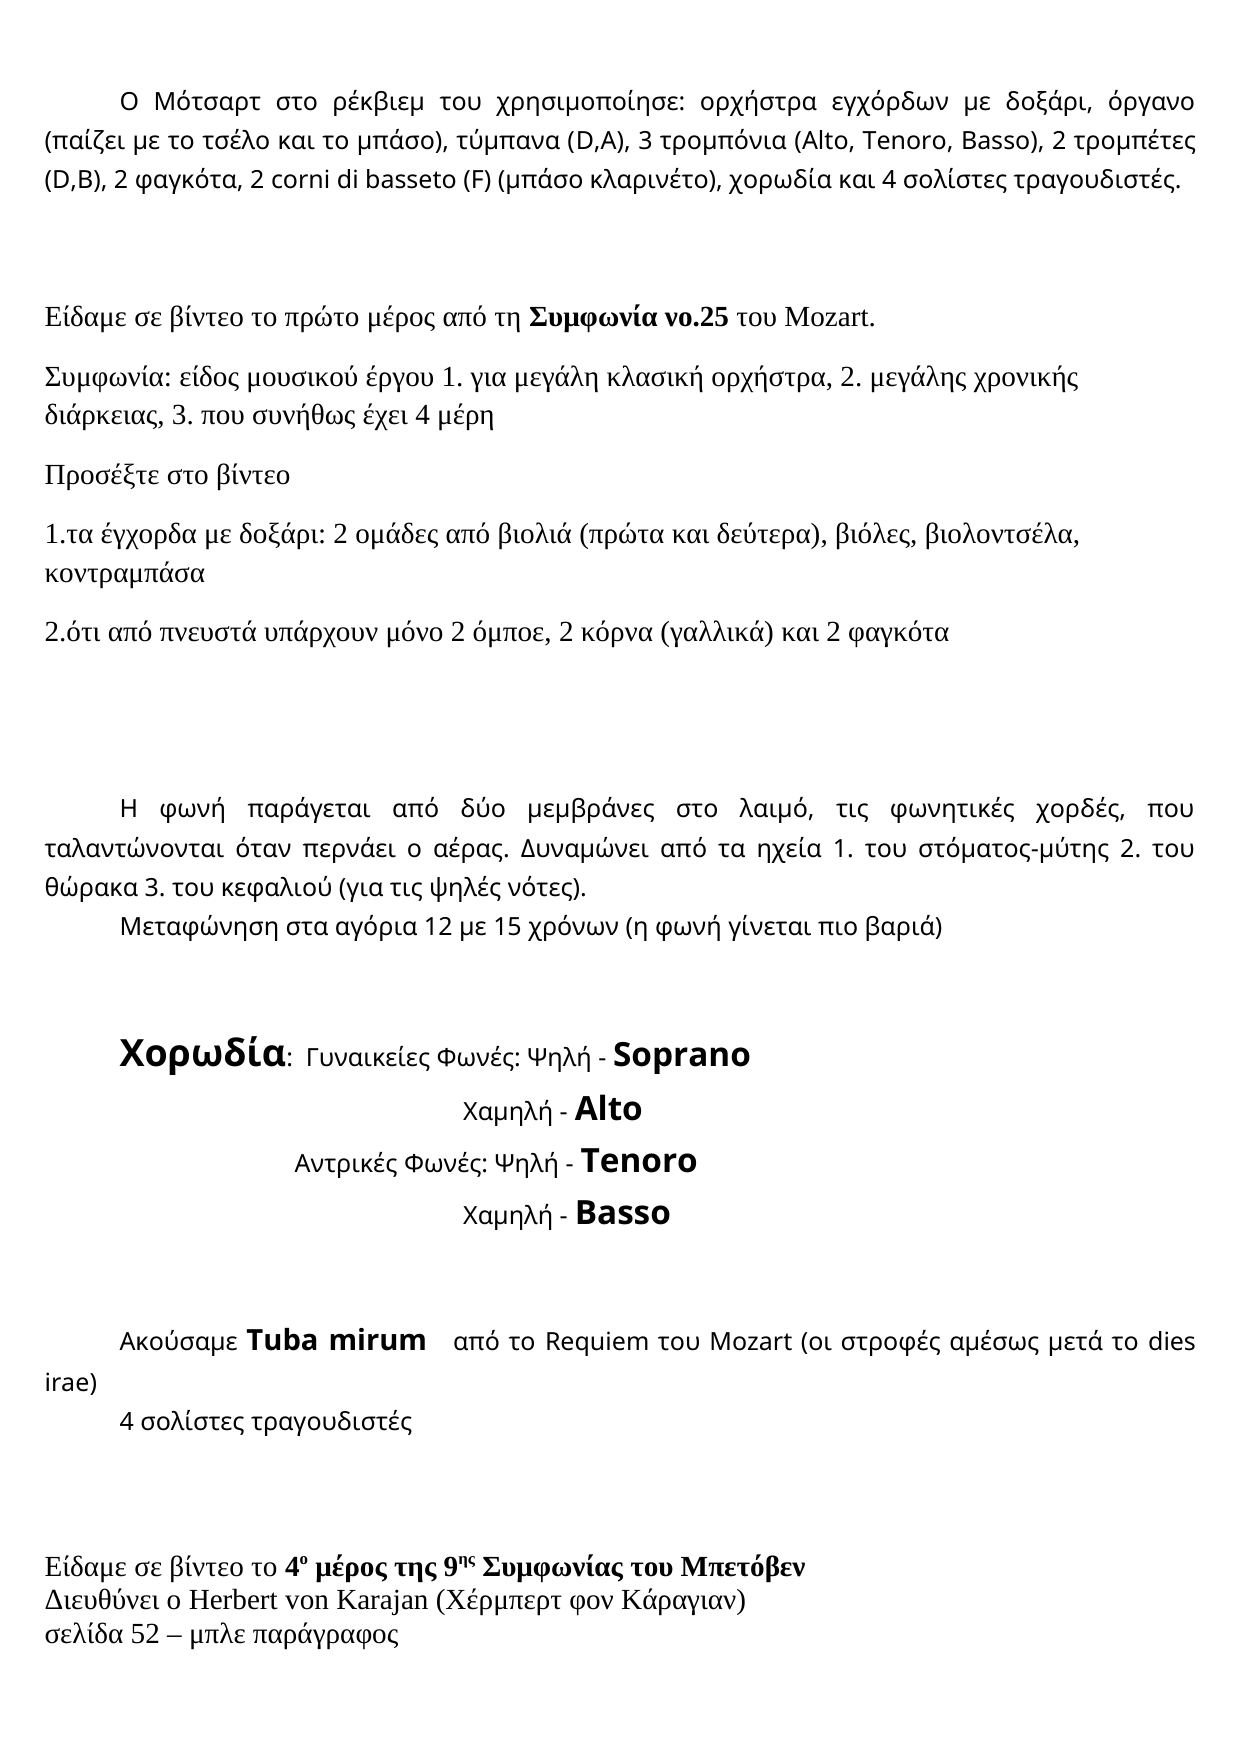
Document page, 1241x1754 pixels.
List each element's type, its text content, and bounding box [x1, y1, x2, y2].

text Είδαμε σε βίντεο το 4ο μέρος της 9ης Συμφωνίας του Μπετόβεν [44, 1549, 1196, 1582]
text Χορωδία: Γυναικείες Φωνές: Ψηλή - Soprano [44, 1026, 1196, 1077]
text Ο Μότσαρτ στο ρέκβιεμ του χρησιμοποίησε: ορχήστρα εγχόρδων με δοξάρι, όργανο (παίζει με το τσέλο και το μπάσο), τύμπανα (D,A), 3 τρομπόνια (Alto, Tenoro, Basso), 2 τρομπέτες (D,B), 2 φαγκότα, 2 corni di basseto (F) (μπάσο κλαρινέτο), χορωδία και 4 σολίστες τραγουδιστές. [44, 83, 1196, 196]
text 2.ότι από πνευστά υπάρχουν μόνο 2 όμποε, 2 κόρνα (γαλλικά) και 2 φαγκότα [44, 614, 1196, 648]
text Προσέξτε στο βίντεο [44, 457, 1196, 490]
text Είδαμε σε βίντεο το πρώτο μέρος από τη Συμφωνία νο.25 του Mozart. [44, 299, 1196, 333]
text Ακούσαμε Tuba mirum από το Requiem του Mozart (οι στροφές αμέσως μετά το dies irae) [44, 1319, 1196, 1398]
text 4 σολίστες τραγουδιστές [44, 1403, 1196, 1438]
text Συμφωνία: είδος μουσικού έργου 1. για μεγάλη κλασική ορχήστρα, 2. μεγάλης χρονικής διάρκειας, 3. που συνήθως έχει 4 μέρη [44, 359, 1196, 431]
text σελίδα 52 – μπλε παράγραφος [44, 1616, 1196, 1649]
text 1.τα έγχορδα με δοξάρι: 2 ομάδες από βιολιά (πρώτα και δεύτερα), βιόλες, βιολοντσέλα, κοντραμπάσα [44, 516, 1196, 588]
text Χαμηλή - Alto [44, 1085, 1196, 1130]
text Αντρικές Φωνές: Ψηλή - Tenoro [44, 1137, 1196, 1182]
text Η φωνή παράγεται από δύο μεμβράνες στο λαιμό, τις φωνητικές χορδές, που ταλαντώνονται όταν περνάει ο αέρας. Δυναμώνει από τα ηχεία 1. του στόματος-μύτης 2. του θώρακα 3. του κεφαλιού (για τις ψηλές νότες). [44, 791, 1196, 903]
text Χαμηλή - Basso [44, 1189, 1196, 1234]
text Μεταφώνηση στα αγόρια 12 με 15 χρόνων (η φωνή γίνεται πιο βαριά) [44, 908, 1196, 943]
text Διευθύνει ο Herbert von Karajan (Χέρμπερτ φον Κάραγιαν) [44, 1582, 1196, 1616]
